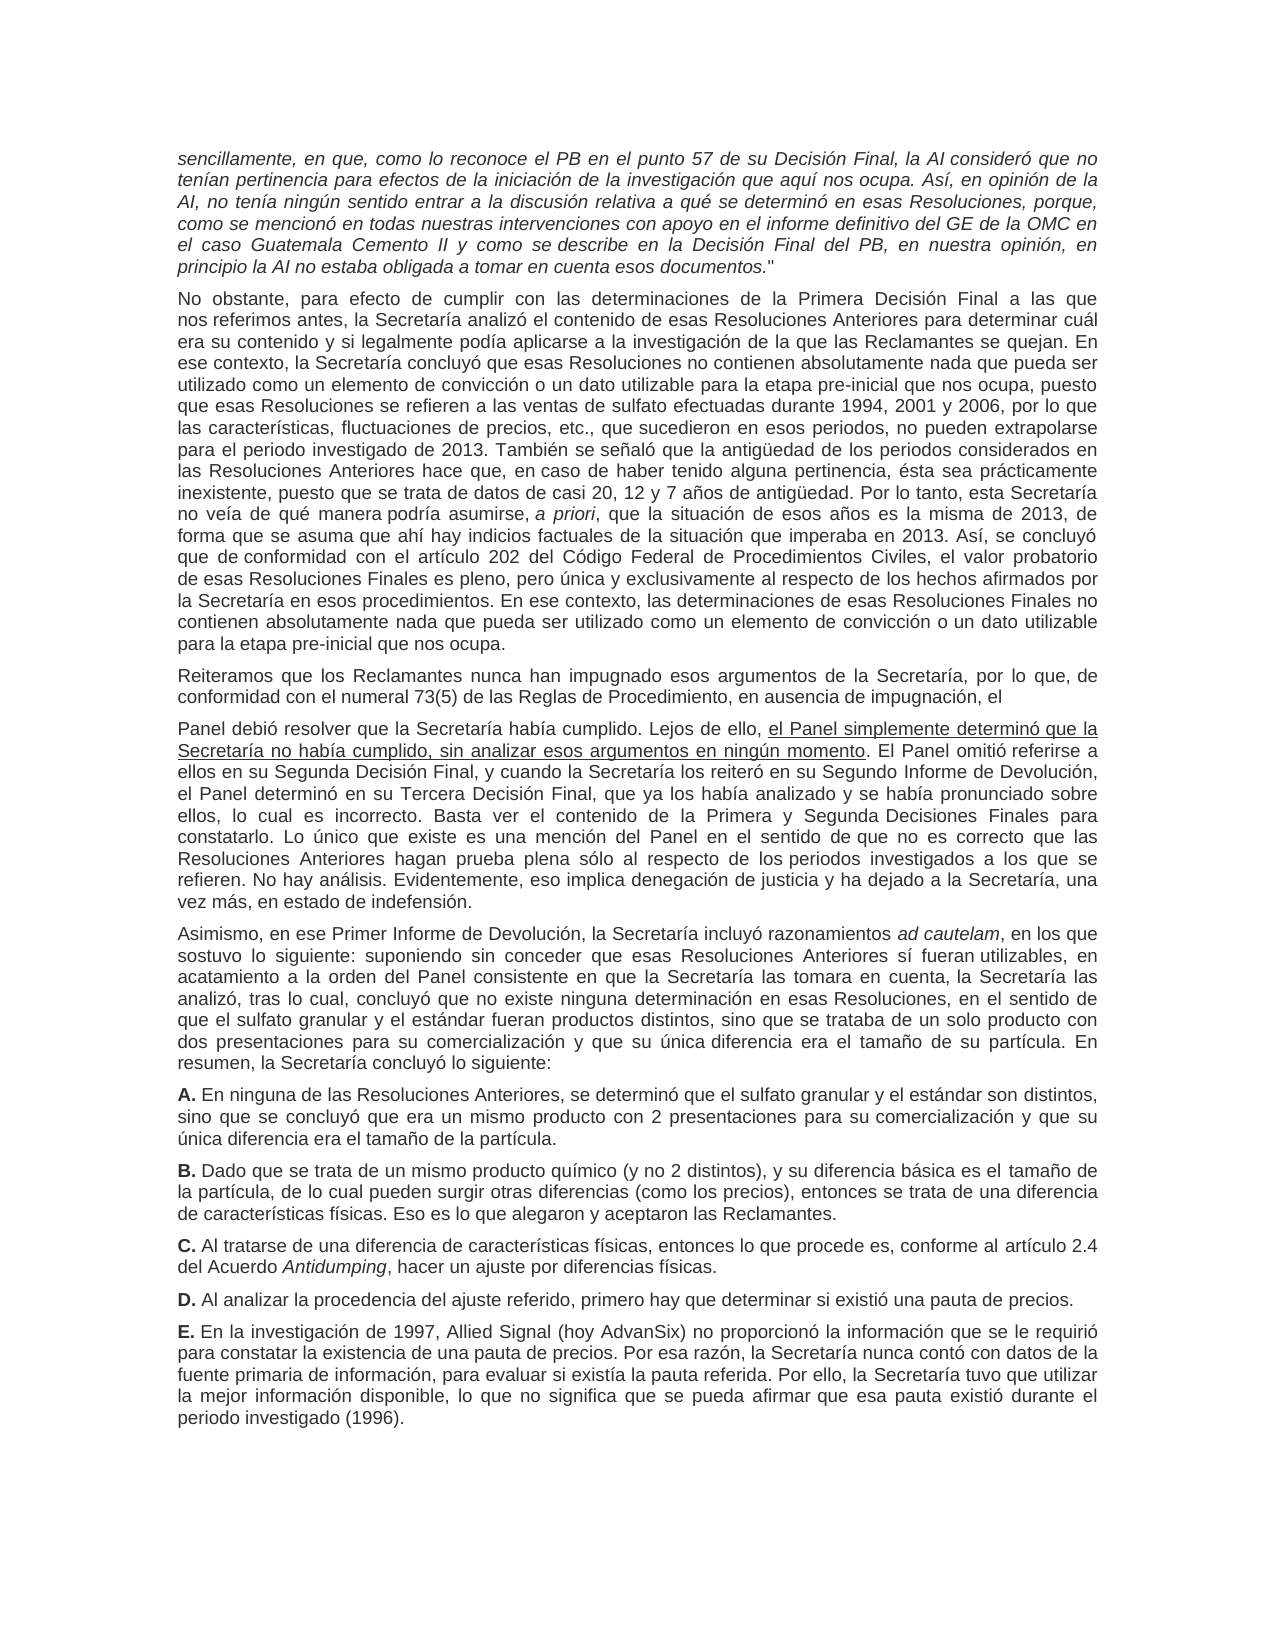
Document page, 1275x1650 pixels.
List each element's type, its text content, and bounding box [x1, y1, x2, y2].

text Panel debió resolver que la Secretaría había cumplido. Lejos de ello, el Panel simplemente determinó que la Secretaría no había cumplido, sin analizar esos argumentos en ningún momento. El Panel omitió referirse a ellos en su Segunda Decisión Final, y cuando la Secretaría los reiteró en su Segundo Informe de Devolución, el Panel determinó en su Tercera Decisión Final, que ya los había analizado y se había pronunciado sobre ellos, lo cual es incorrecto. Basta ver el contenido de la Primera y Segunda Decisiones Finales para constatarlo. Lo único que existe es una mención del Panel en el sentido de que no es correcto que las Resoluciones Anteriores hagan prueba plena sólo al respecto de los periodos investigados a los que se refieren. No hay análisis. Evidentemente, eso implica denegación de justicia y ha dejado a la Secretaría, una vez más, en estado de indefensión. [177, 718, 1098, 912]
text D. Al analizar la procedencia del ajuste referido, primero hay que determinar si existió una pauta de precios. [177, 1288, 1098, 1310]
text A. En ninguna de las Resoluciones Anteriores, se determinó que el sulfato granular y el estándar son distintos, sino que se concluyó que era un mismo producto con 2 presentaciones para su comercialización y que su única diferencia era el tamaño de la partícula. [177, 1084, 1098, 1149]
text B. Dado que se trata de un mismo producto químico (y no 2 distintos), y su diferencia básica es el tamaño de la partícula, de lo cual pueden surgir otras diferencias (como los precios), entonces se trata de una diferencia de características físicas. Eso es lo que alegaron y aceptaron las Reclamantes. [177, 1159, 1098, 1224]
text No obstante, para efecto de cumplir con las determinaciones de la Primera Decisión Final a las que nos referimos antes, la Secretaría analizó el contenido de esas Resoluciones Anteriores para determinar cuál era su contenido y si legalmente podía aplicarse a la investigación de la que las Reclamantes se quejan. En ese contexto, la Secretaría concluyó que esas Resoluciones no contienen absolutamente nada que pueda ser utilizado como un elemento de convicción o un dato utilizable para la etapa pre-inicial que nos ocupa, puesto que esas Resoluciones se refieren a las ventas de sulfato efectuadas durante 1994, 2001 y 2006, por lo que las características, fluctuaciones de precios, etc., que sucedieron en esos periodos, no pueden extrapolarse para el periodo investigado de 2013. También se señaló que la antigüedad de los periodos considerados en las Resoluciones Anteriores hace que, en caso de haber tenido alguna pertinencia, ésta sea prácticamente inexistente, puesto que se trata de datos de casi 20, 12 y 7 años de antigüedad. Por lo tanto, esta Secretaría no veía de qué manera podría asumirse, a priori, que la situación de esos años es la misma de 2013, de forma que se asuma que ahí hay indicios factuales de la situación que imperaba en 2013. Así, se concluyó que de conformidad con el artículo 202 del Código Federal de Procedimientos Civiles, el valor probatorio de esas Resoluciones Finales es pleno, pero única y exclusivamente al respecto de los hechos afirmados por la Secretaría en esos procedimientos. En ese contexto, las determinaciones de esas Resoluciones Finales no contienen absolutamente nada que pueda ser utilizado como un elemento de convicción o un dato utilizable para la etapa pre-inicial que nos ocupa. [177, 287, 1098, 654]
text E. En la investigación de 1997, Allied Signal (hoy AdvanSix) no proporcionó la información que se le requirió para constatar la existencia de una pauta de precios. Por esa razón, la Secretaría nunca contó con datos de la fuente primaria de información, para evaluar si existía la pauta referida. Por ello, la Secretaría tuvo que utilizar la mejor información disponible, lo que no significa que se pueda afirmar que esa pauta existió durante el periodo investigado (1996). [177, 1320, 1098, 1428]
text C. Al tratarse de una diferencia de características físicas, entonces lo que procede es, conforme al artículo 2.4 del Acuerdo Antidumping, hacer un ajuste por diferencias físicas. [177, 1235, 1098, 1278]
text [177, 148, 1098, 277]
text Reiteramos que los Reclamantes nunca han impugnado esos argumentos de la Secretaría, por lo que, de conformidad con el numeral 73(5) de las Reglas de Procedimiento, en ausencia de impugnación, el [177, 664, 1098, 708]
text Asimismo, en ese Primer Informe de Devolución, la Secretaría incluyó razonamientos ad cautelam, en los que sostuvo lo siguiente: suponiendo sin conceder que esas Resoluciones Anteriores sí fueran utilizables, en acatamiento a la orden del Panel consistente en que la Secretaría las tomara en cuenta, la Secretaría las analizó, tras lo cual, concluyó que no existe ninguna determinación en esas Resoluciones, en el sentido de que el sulfato granular y el estándar fueran productos distintos, sino que se trataba de un solo producto con dos presentaciones para su comercialización y que su única diferencia era el tamaño de su partícula. En resumen, la Secretaría concluyó lo siguiente: [177, 923, 1098, 1074]
